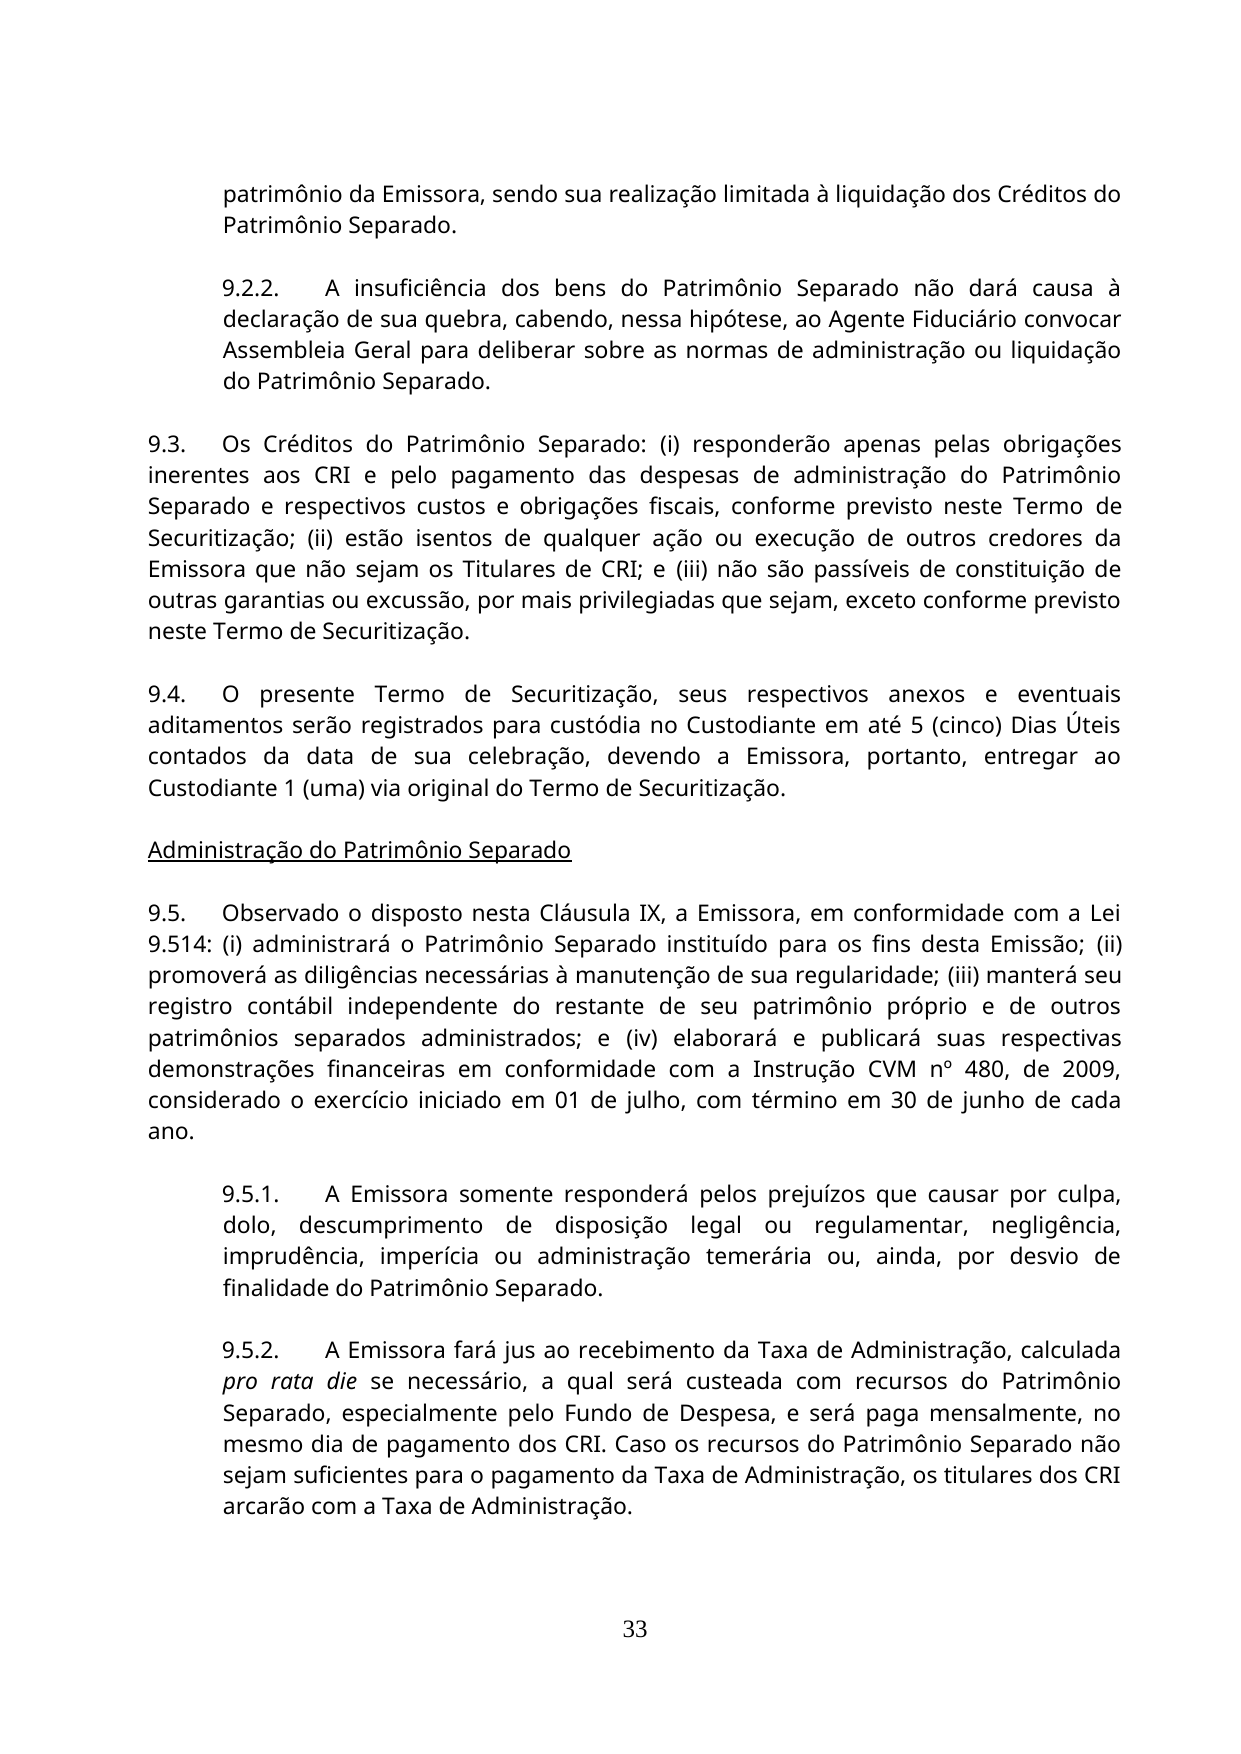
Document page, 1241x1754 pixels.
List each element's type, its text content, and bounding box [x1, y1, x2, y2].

list A Emissora fará jus ao recebimento da Taxa de Administração, calculada pro rata die se necessário, a qual será custeada com recursos do Patrimônio Separado, especialmente pelo Fundo de Despesa, e será paga mensalmente, no mesmo dia de pagamento dos CRI. Caso os recursos do Patrimônio Separado não sejam suficientes para o pagamento da Taxa de Administração, os titulares dos CRI arcarão com a Taxa de Administração. [222, 1333, 1122, 1521]
list A Emissora somente responderá pelos prejuízos que causar por culpa, dolo, descumprimento de disposição legal ou regulamentar, negligência, imprudência, imperícia ou administração temerária ou, ainda, por desvio de finalidade do Patrimônio Separado. [222, 1177, 1122, 1302]
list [222, 177, 1122, 240]
text Administração do Patrimônio Separado [148, 833, 1122, 865]
list A insuficiência dos bens do Patrimônio Separado não dará causa à declaração de sua quebra, cabendo, nessa hipótese, ao Agente Fiduciário convocar Assembleia Geral para deliberar sobre as normas de administração ou liquidação do Patrimônio Separado. [222, 271, 1122, 396]
list Os Créditos do Patrimônio Separado: (i) responderão apenas pelas obrigações inerentes aos CRI e pelo pagamento das despesas de administração do Patrimônio Separado e respectivos custos e obrigações fiscais, conforme previsto neste Termo de Securitização; (ii) estão isentos de qualquer ação ou execução de outros credores da Emissora que não sejam os Titulares de CRI; e (iii) não são passíveis de constituição de outras garantias ou excussão, por mais privilegiadas que sejam, exceto conforme previsto neste Termo de Securitização. [148, 427, 1122, 646]
list O presente Termo de Securitização, seus respectivos anexos e eventuais aditamentos serão registrados para custódia no Custodiante em até 5 (cinco) Dias Úteis contados da data de sua celebração, devendo a Emissora, portanto, entregar ao Custodiante 1 (uma) via original do Termo de Securitização. [148, 677, 1122, 802]
list Observado o disposto nesta Cláusula IX, a Emissora, em conformidade com a Lei 9.514: (i) administrará o Patrimônio Separado instituído para os fins desta Emissão; (ii) promoverá as diligências necessárias à manutenção de sua regularidade; (iii) manterá seu registro contábil independente do restante de seu patrimônio próprio e de outros patrimônios separados administrados; e (iv) elaborará e publicará suas respectivas demonstrações financeiras em conformidade com a Instrução CVM nº 480, de 2009, considerado o exercício iniciado em 01 de julho, com término em 30 de junho de cada ano. [148, 896, 1122, 1146]
